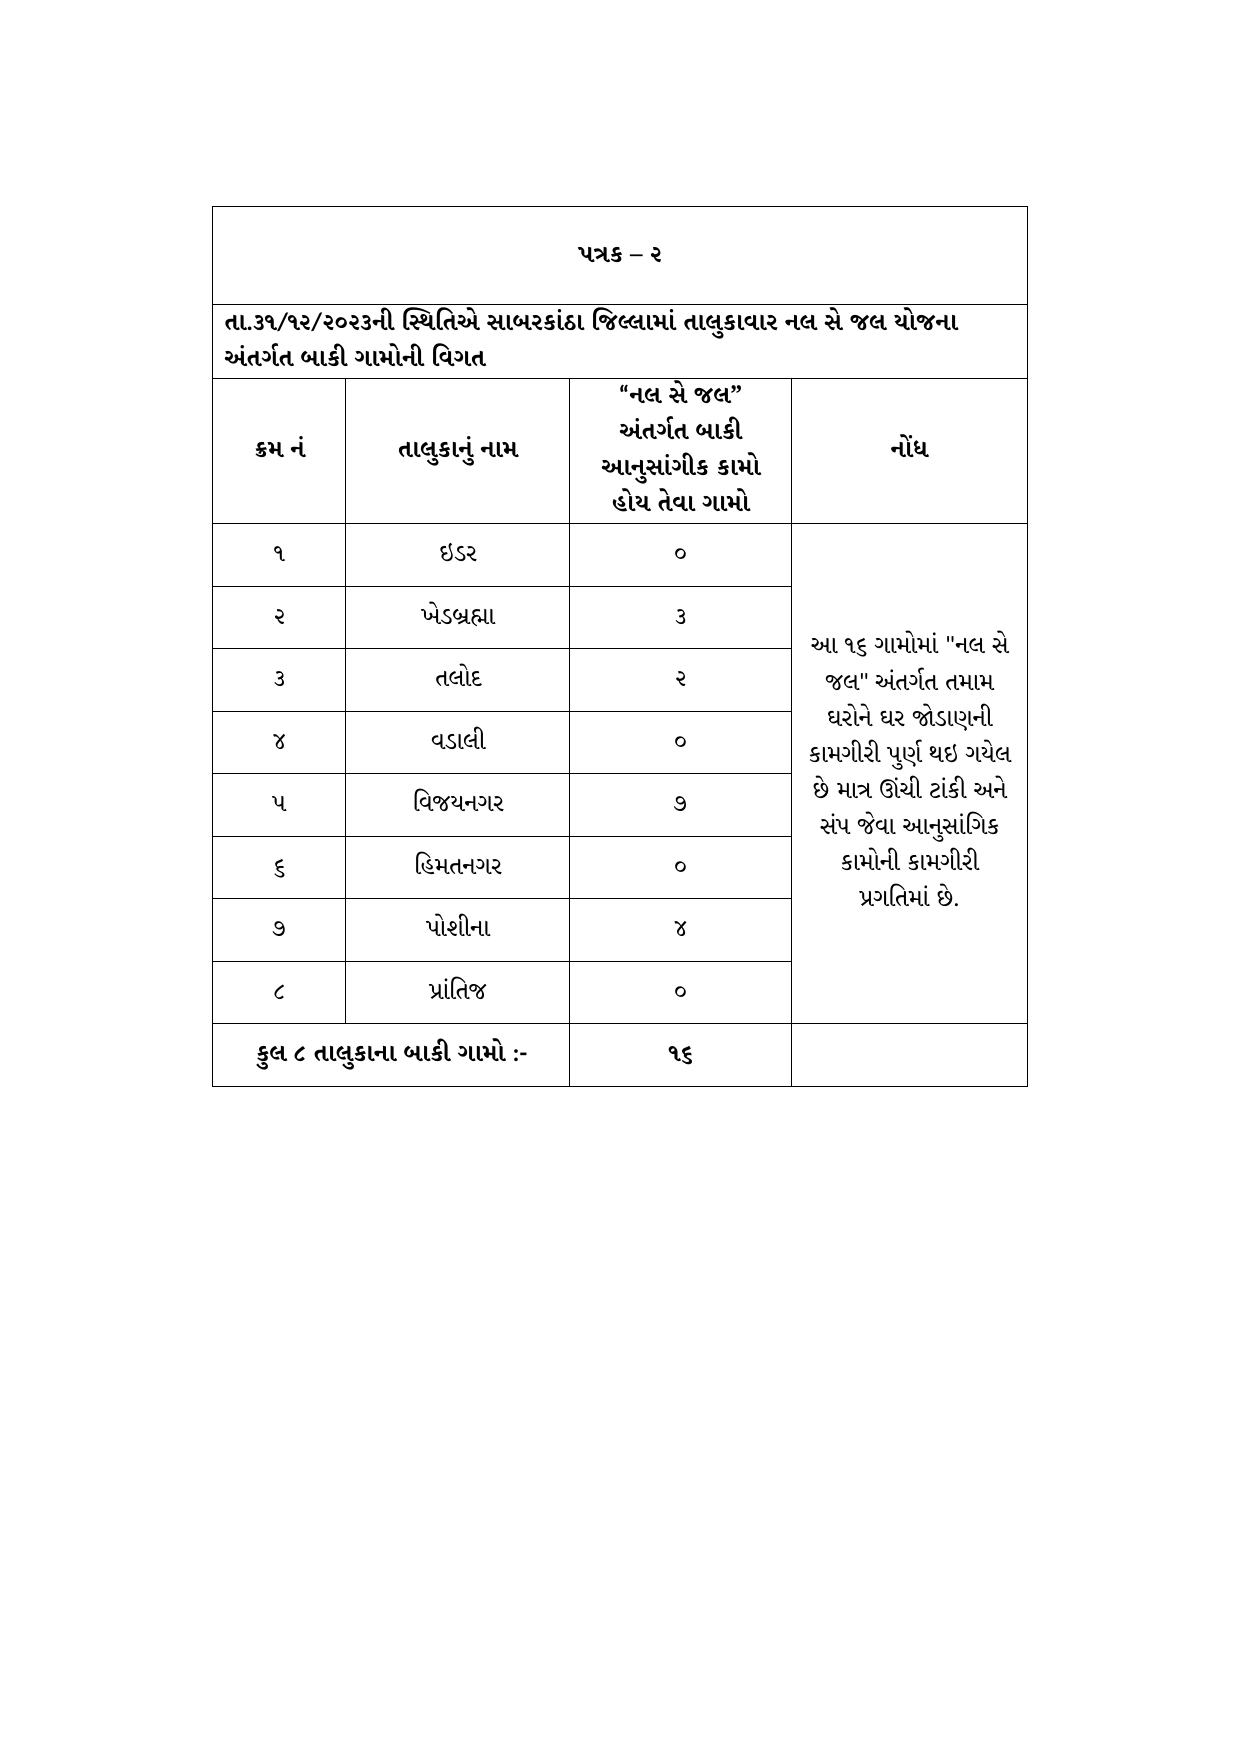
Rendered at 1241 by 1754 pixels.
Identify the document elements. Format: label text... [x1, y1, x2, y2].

table_cell ૧ [213, 524, 345, 586]
table_cell “નલ સે જલ” અંતર્ગત બાકી આનુસાંગીક કામો હોય તેવા ગામો [570, 379, 791, 523]
table_cell પોશીના [346, 899, 569, 961]
table_cell તાલુકાનું નામ [346, 379, 569, 523]
table_cell હિમતનગર [346, 837, 569, 898]
table_cell [792, 1024, 1027, 1086]
table_cell ૭ [570, 774, 791, 836]
table_cell વિજયનગર [346, 774, 569, 836]
table_cell ૫ [213, 774, 345, 836]
table_cell ૦ [570, 712, 791, 773]
table_cell ૦ [570, 962, 791, 1023]
table_cell ૦ [570, 837, 791, 898]
table_cell પ્રાંતિજ [346, 962, 569, 1023]
table_cell આ ૧૬ ગામોમાં "નલ સે જલ" અંતર્ગત તમામ ઘરોને ઘર જોડાણની કામગીરી પુર્ણ થઇ ગયેલ છે માત્ર ઊંચી ટાંકી અને સંપ જેવા આનુસાંગિક કામોની કામગીરી પ્રગતિમાં છે. [792, 524, 1027, 1023]
table_cell નોંધ [792, 379, 1027, 523]
table_cell વડાલી [346, 712, 569, 773]
table_cell ૪ [570, 899, 791, 961]
table_header પત્રક – ૨ [213, 207, 1027, 304]
table_cell ૮ [213, 962, 345, 1023]
table_cell ૬ [213, 837, 345, 898]
table_cell ક્રમ નં [213, 379, 345, 523]
table_cell ઇડર [346, 524, 569, 586]
table_cell ૭ [213, 899, 345, 961]
table_cell તા.૩૧/૧૨/૨૦૨૩ની સ્થિતિએ સાબરકાંઠા જિલ્લામાં તાલુકાવાર નલ સે જલ યોજના અંતર્ગત બાકી ગામોની વિગત [213, 305, 1027, 377]
table_cell ૧૬ [570, 1024, 791, 1086]
table_cell ૦ [570, 524, 791, 586]
table_cell તલોદ [346, 649, 569, 711]
table_cell ૩ [213, 649, 345, 711]
table_cell ૨ [570, 649, 791, 711]
table_cell કુલ ૮ તાલુકાના બાકી ગામો :- [213, 1024, 569, 1086]
table_cell ખેડબ્રહ્મા [346, 587, 569, 648]
table_cell ૩ [570, 587, 791, 648]
table_cell ૪ [213, 712, 345, 773]
table_cell ૨ [213, 587, 345, 648]
